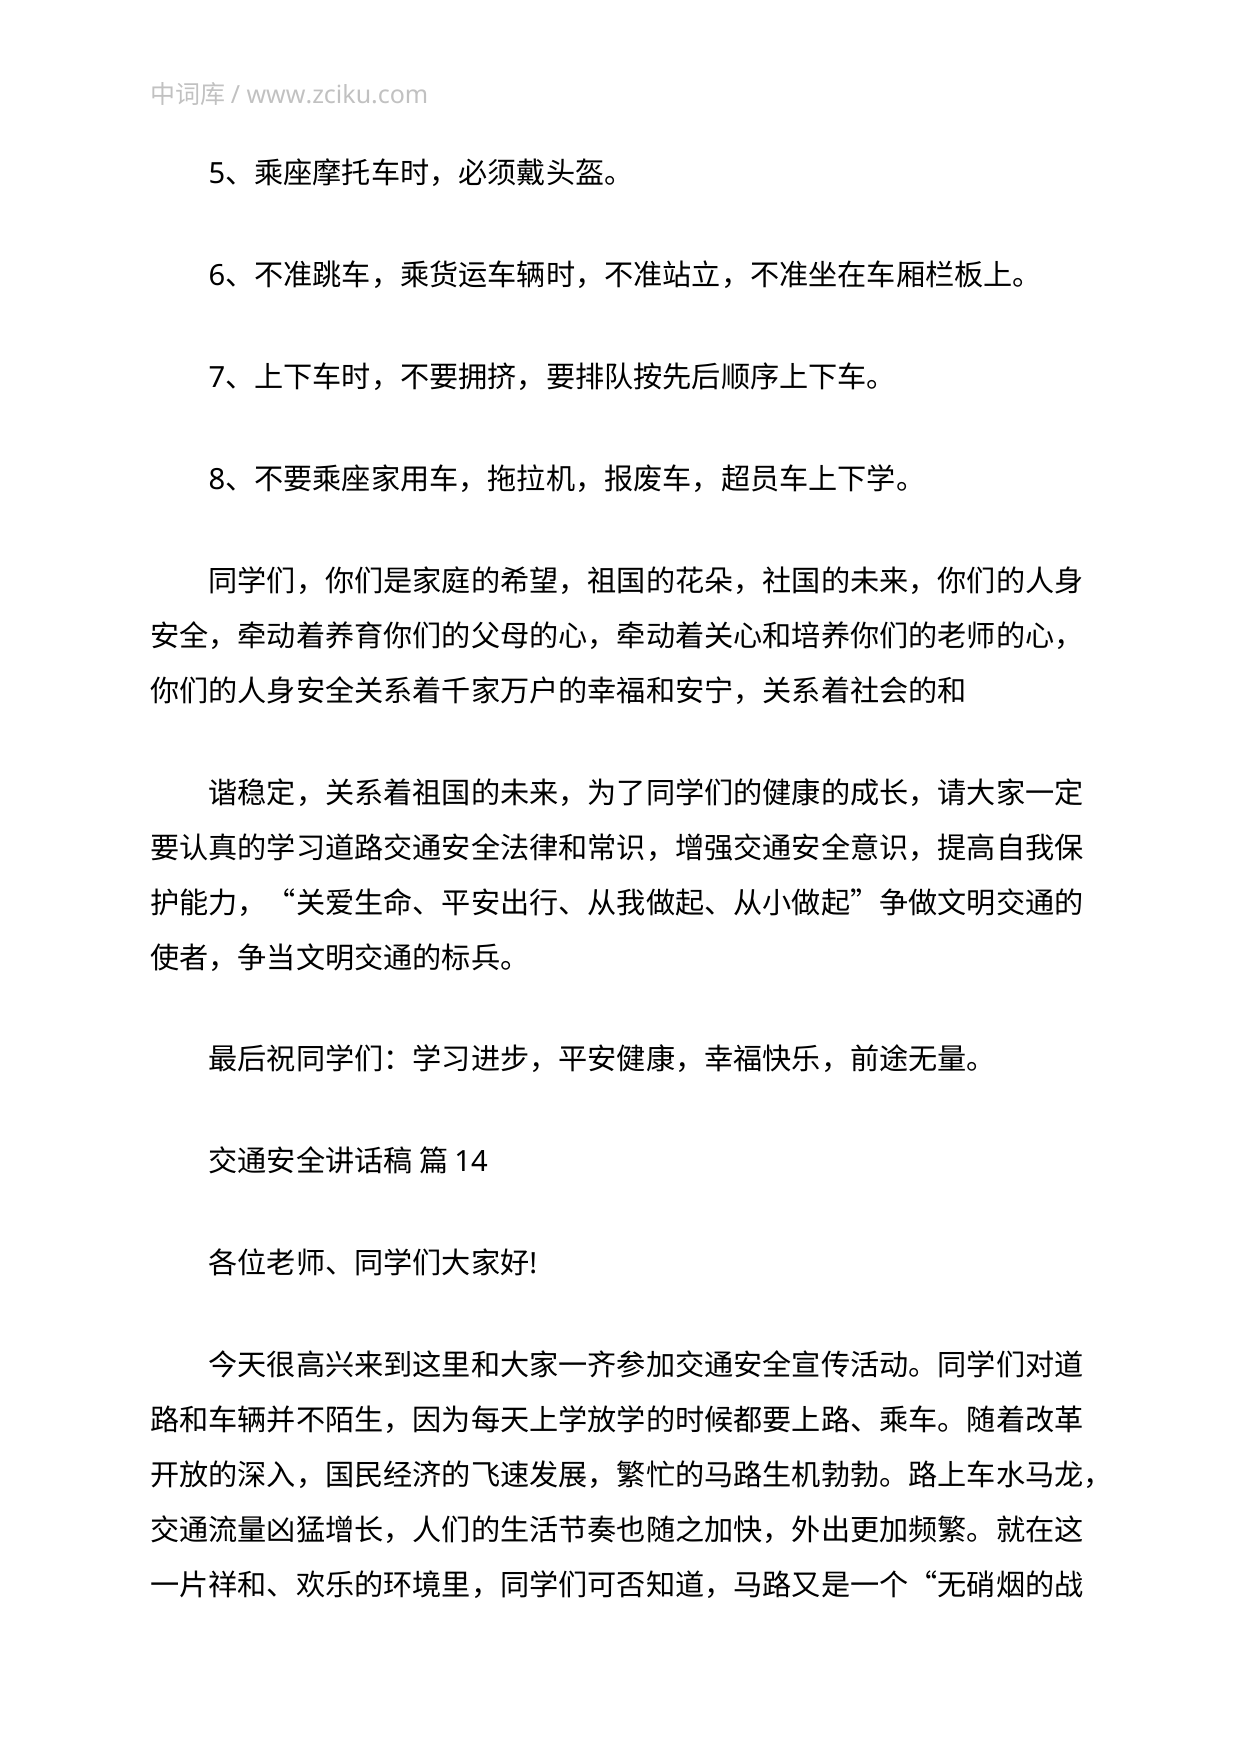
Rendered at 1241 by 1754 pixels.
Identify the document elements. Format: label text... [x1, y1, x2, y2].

text 7、上下车时，不要拥挤，要排队按先后顺序上下车。 [150, 354, 1090, 396]
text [150, 1342, 1090, 1603]
text 各位老师、同学们大家好! [150, 1240, 1090, 1282]
text 5、乘座摩托车时，必须戴头盔。 [150, 150, 1090, 192]
text 谐稳定，关系着祖国的未来，为了同学们的健康的成长，请大家一定要认真的学习道路交通安全法律和常识，增强交通安全意识，提高自我保护能力，“关爱生命、平安出行、从我做起、从小做起”争做文明交通的使者，争当文明交通的标兵。 [150, 769, 1090, 976]
text 最后祝同学们：学习进步，平安健康，幸福快乐，前途无量。 [150, 1036, 1090, 1078]
text 交通安全讲话稿 篇14 [150, 1138, 1090, 1180]
text 同学们，你们是家庭的希望，祖国的花朵，社国的未来，你们的人身安全，牵动着养育你们的父母的心，牵动着关心和培养你们的老师的心，你们的人身安全关系着千家万户的幸福和安宁，关系着社会的和 [150, 558, 1090, 710]
text 8、不要乘座家用车，拖拉机，报废车，超员车上下学。 [150, 456, 1090, 498]
text 6、不准跳车，乘货运车辆时，不准站立，不准坐在车厢栏板上。 [150, 252, 1090, 294]
